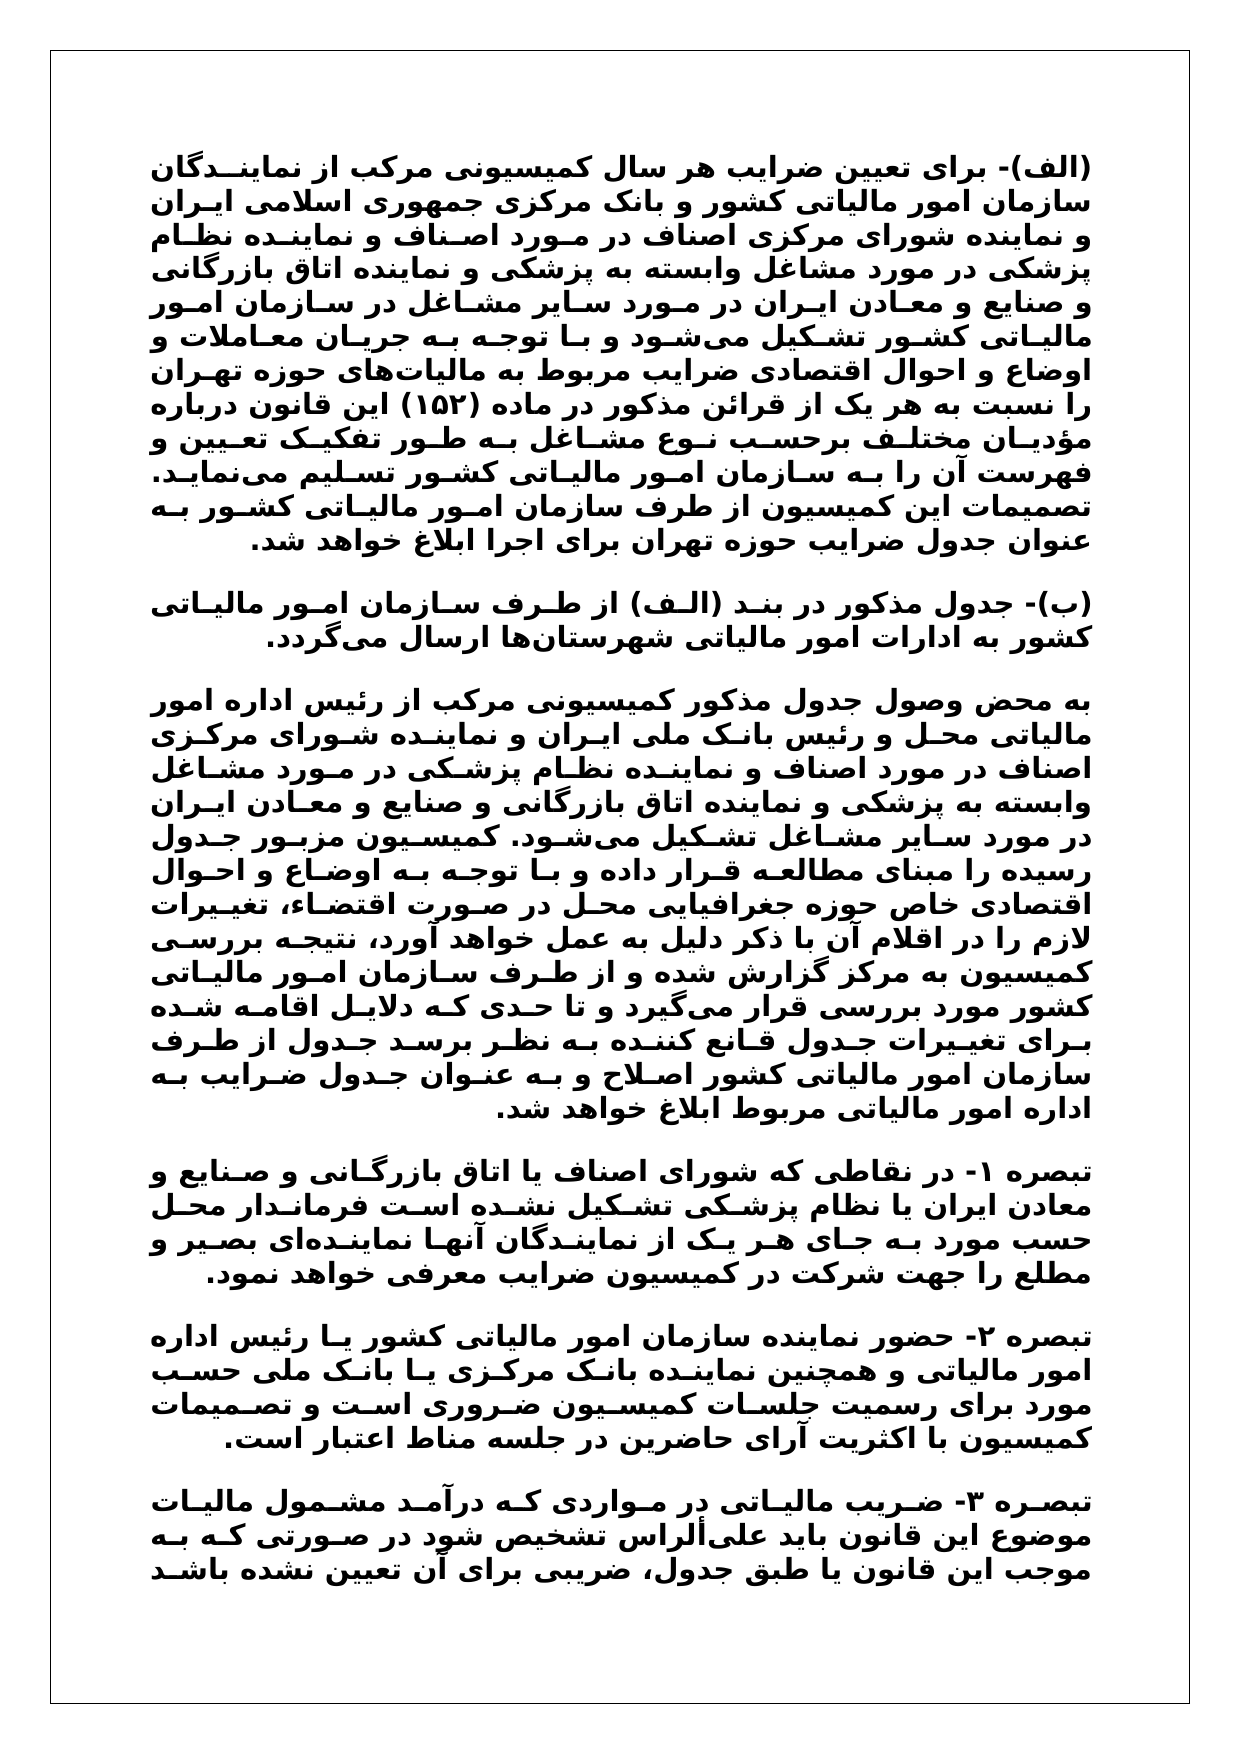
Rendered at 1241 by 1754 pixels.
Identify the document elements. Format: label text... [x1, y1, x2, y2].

text تبصره ۱- در نقاطی که شورای اصناف یا اتاق بازرگانی و صنایع و معادن ایران یا نظام پزشکی تشکیل نشده است فرماندار محل حسب مورد به جای هر یک از نمایندگان آنها نماینده‌ای بصیر و مطلع را جهت شرکت در کمیسیون ضرایب معرفی خواهد نمود. [150, 1154, 1093, 1290]
text تبصره ۲- حضور نماینده سازمان امور مالیاتی کشور یا رئیس اداره امور مالیاتی و همچنین نماینده بانک مرکزی یا بانک ملی حسب مورد برای رسمیت جلسات کمیسیون ضروری است و تصمیمات کمیسیون با اکثریت آرای حاضرین در جلسه مناط اعتبار است. [150, 1319, 1093, 1455]
text (الف)- برای تعیین ضرایب هر سال کمیسیونی مرکب از نمایندگان سازمان امور مالیاتی کشور و بانک مرکزی جمهوری اسلامی ایران و نماینده شورای مرکزی اصناف در مورد اصناف و نماینده نظام پزشکی در مورد مشاغل وابسته به پزشکی و نماینده اتاق بازرگانی و صنایع و معادن ایران در مورد سایر مشاغل در سازمان امور مالیاتی کشور تشکیل می‌شود و با توجه به جریان معاملات و اوضاع و احوال اقتصادی ضرایب مربوط به مالیات‌های حوزه تهران را نسبت به هر یک از قرائن مذکور در ماده (۱۵۲) این قانون درباره مؤدیان مختلف برحسب نوع مشاغل به طور تفکیک تعیین و فهرست آن را به سازمان امور مالیاتی کشور تسلیم می‌نماید. تصمیمات این کمیسیون از طرف سازمان امور مالیاتی کشور به عنوان جدول ضرایب حوزه تهران برای اجرا ابلاغ خواهد شد. [150, 150, 1093, 557]
text به محض وصول جدول مذکور کمیسیونی مرکب از رئیس اداره امور مالیاتی محل و رئیس بانک ملی ایران و نماینده شورای مرکزی اصناف در مورد اصناف و نماینده نظام پزشکی در مورد مشاغل وابسته به پزشکی و نماینده اتاق بازرگانی و صنایع و معادن ایران در مورد سایر مشاغل تشکیل می‌شود. کمیسیون مزبور جدول رسیده را مبنای مطالعه قرار داده و با توجه به اوضاع و احوال اقتصادی خاص حوزه جغرافیایی محل در صورت اقتضاء، تغییرات لازم را در اقلام آن با ذکر دلیل به عمل خواهد آورد، نتیجه بررسی کمیسیون به مرکز گزارش شده و از طرف سازمان امور مالیاتی کشور مورد بررسی قرار می‌گیرد و تا حدی که دلایل اقامه شده برای تغییرات جدول قانع کننده به نظر برسد جدول از طرف سازمان امور مالیاتی کشور اصلاح و به عنوان جدول ضرایب به اداره امور مالیاتی مربوط ابلاغ خواهد شد. [150, 684, 1093, 1125]
text (ب)- جدول مذکور در بند (الف) از طرف سازمان امور مالیاتی کشور به ادارات امور مالیاتی شهرستان‌ها ارسال می‌گردد. [150, 587, 1093, 654]
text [150, 1484, 1093, 1586]
